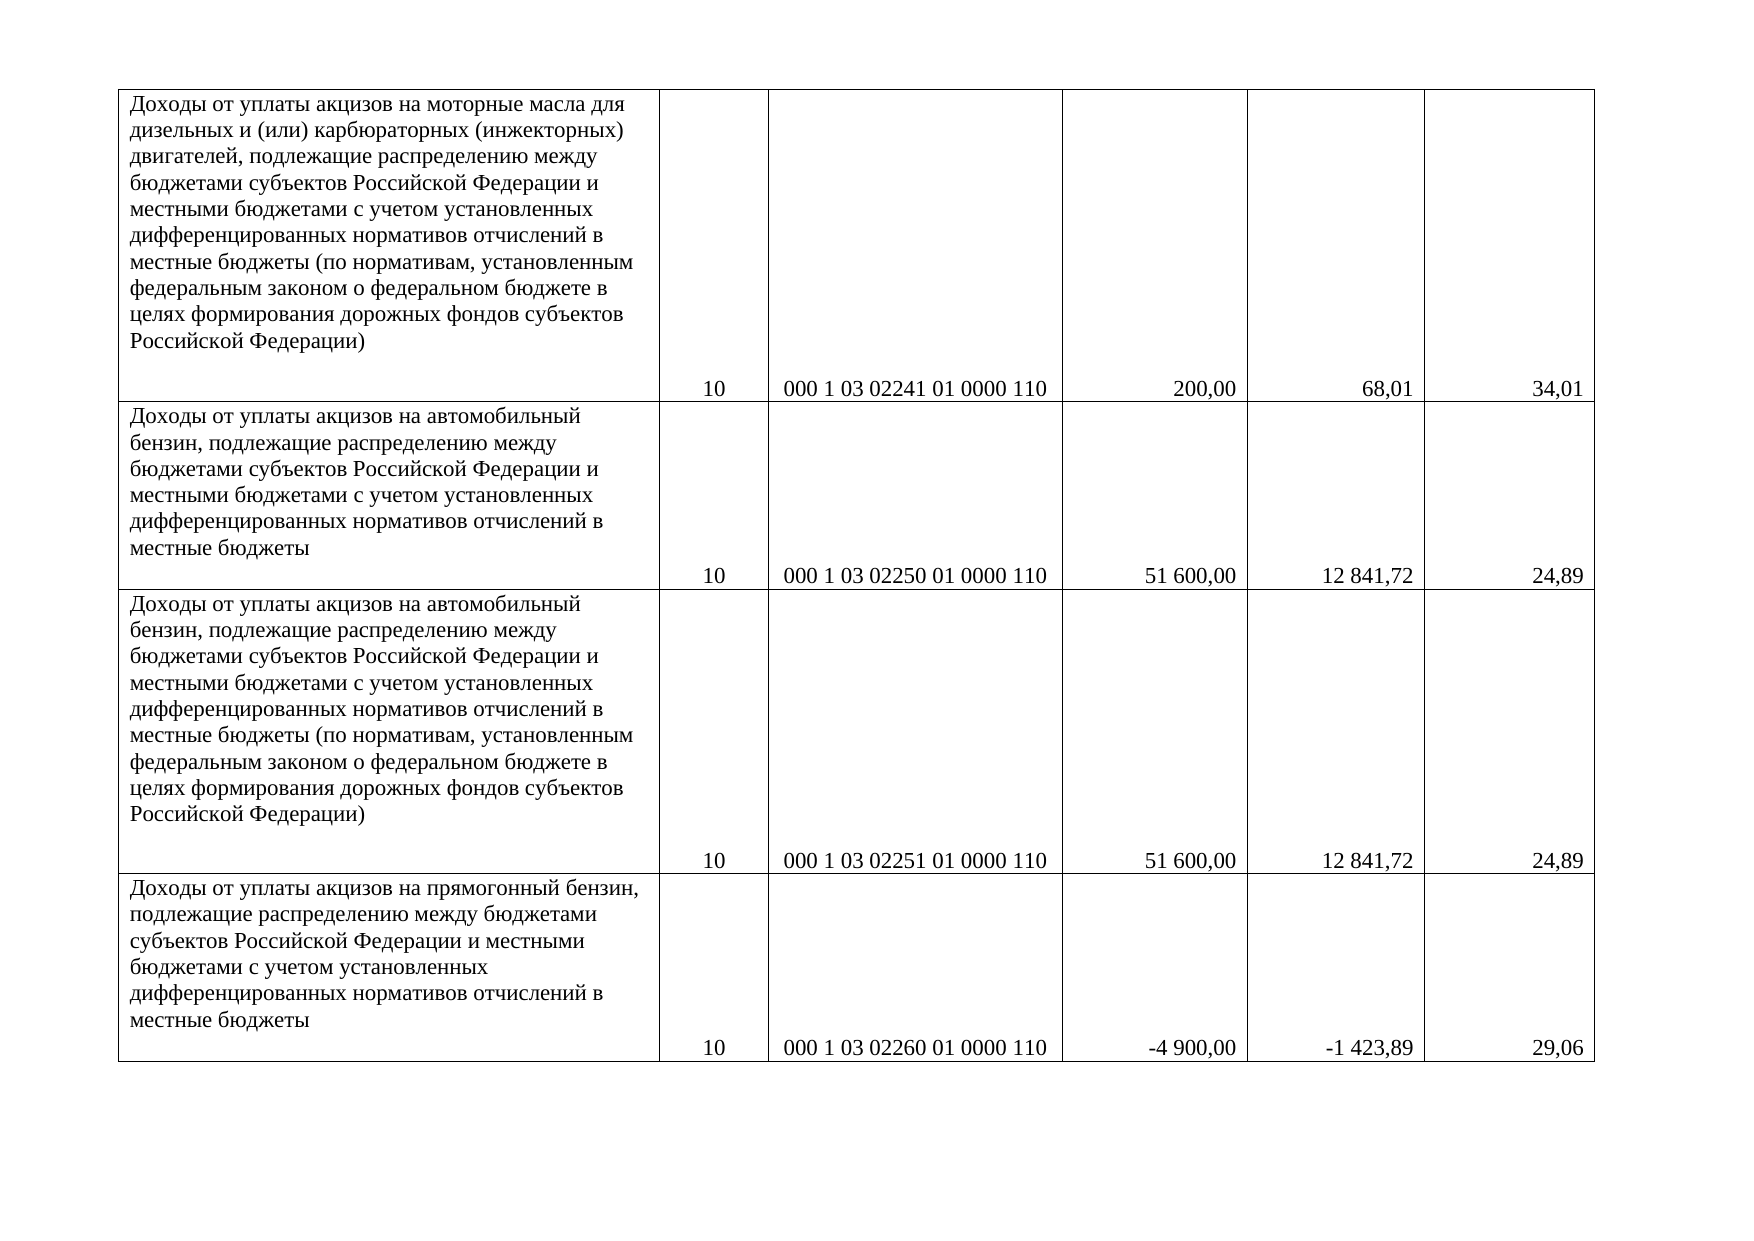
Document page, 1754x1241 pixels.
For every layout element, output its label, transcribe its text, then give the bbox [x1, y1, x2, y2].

table_cell 34,01 [1425, 90, 1594, 401]
table_cell 10 [660, 874, 768, 1061]
table_cell -1 423,89 [1248, 874, 1424, 1061]
table_cell 200,00 [1063, 90, 1247, 401]
table_cell 000 1 03 02241 01 0000 110 [769, 90, 1062, 401]
table_cell Доходы от уплаты акцизов на автомобильный бензин, подлежащие распределению между бюджетами субъектов Российской Федерации и местными бюджетами с учетом установленных дифференцированных нормативов отчислений в местные бюджеты [119, 402, 659, 589]
table_cell 000 1 03 02251 01 0000 110 [769, 590, 1062, 873]
table_cell -4 900,00 [1063, 874, 1247, 1061]
table_cell 10 [660, 90, 768, 401]
table_cell 000 1 03 02260 01 0000 110 [769, 874, 1062, 1061]
table_cell 12 841,72 [1248, 590, 1424, 873]
table_cell 68,01 [1248, 90, 1424, 401]
table_cell 51 600,00 [1063, 590, 1247, 873]
table_cell 000 1 03 02250 01 0000 110 [769, 402, 1062, 589]
table_cell Доходы от уплаты акцизов на автомобильный бензин, подлежащие распределению между бюджетами субъектов Российской Федерации и местными бюджетами с учетом установленных дифференцированных нормативов отчислений в местные бюджеты (по нормативам, установленным федеральным законом о федеральном бюджете в целях формирования дорожных фондов субъектов Российской Федерации) [119, 590, 659, 873]
table_cell 51 600,00 [1063, 402, 1247, 589]
table_cell 29,06 [1425, 874, 1594, 1061]
table_cell 10 [660, 402, 768, 589]
table_cell 10 [660, 590, 768, 873]
table_cell Доходы от уплаты акцизов на моторные масла для дизельных и (или) карбюраторных (инжекторных) двигателей, подлежащие распределению между бюджетами субъектов Российской Федерации и местными бюджетами с учетом установленных дифференцированных нормативов отчислений в местные бюджеты (по нормативам, установленным федеральным законом о федеральном бюджете в целях формирования дорожных фондов субъектов Российской Федерации) [119, 90, 659, 401]
table_cell 24,89 [1425, 402, 1594, 589]
table_cell 12 841,72 [1248, 402, 1424, 589]
table_cell 24,89 [1425, 590, 1594, 873]
table_cell Доходы от уплаты акцизов на прямогонный бензин, подлежащие распределению между бюджетами субъектов Российской Федерации и местными бюджетами с учетом установленных дифференцированных нормативов отчислений в местные бюджеты [119, 874, 659, 1061]
